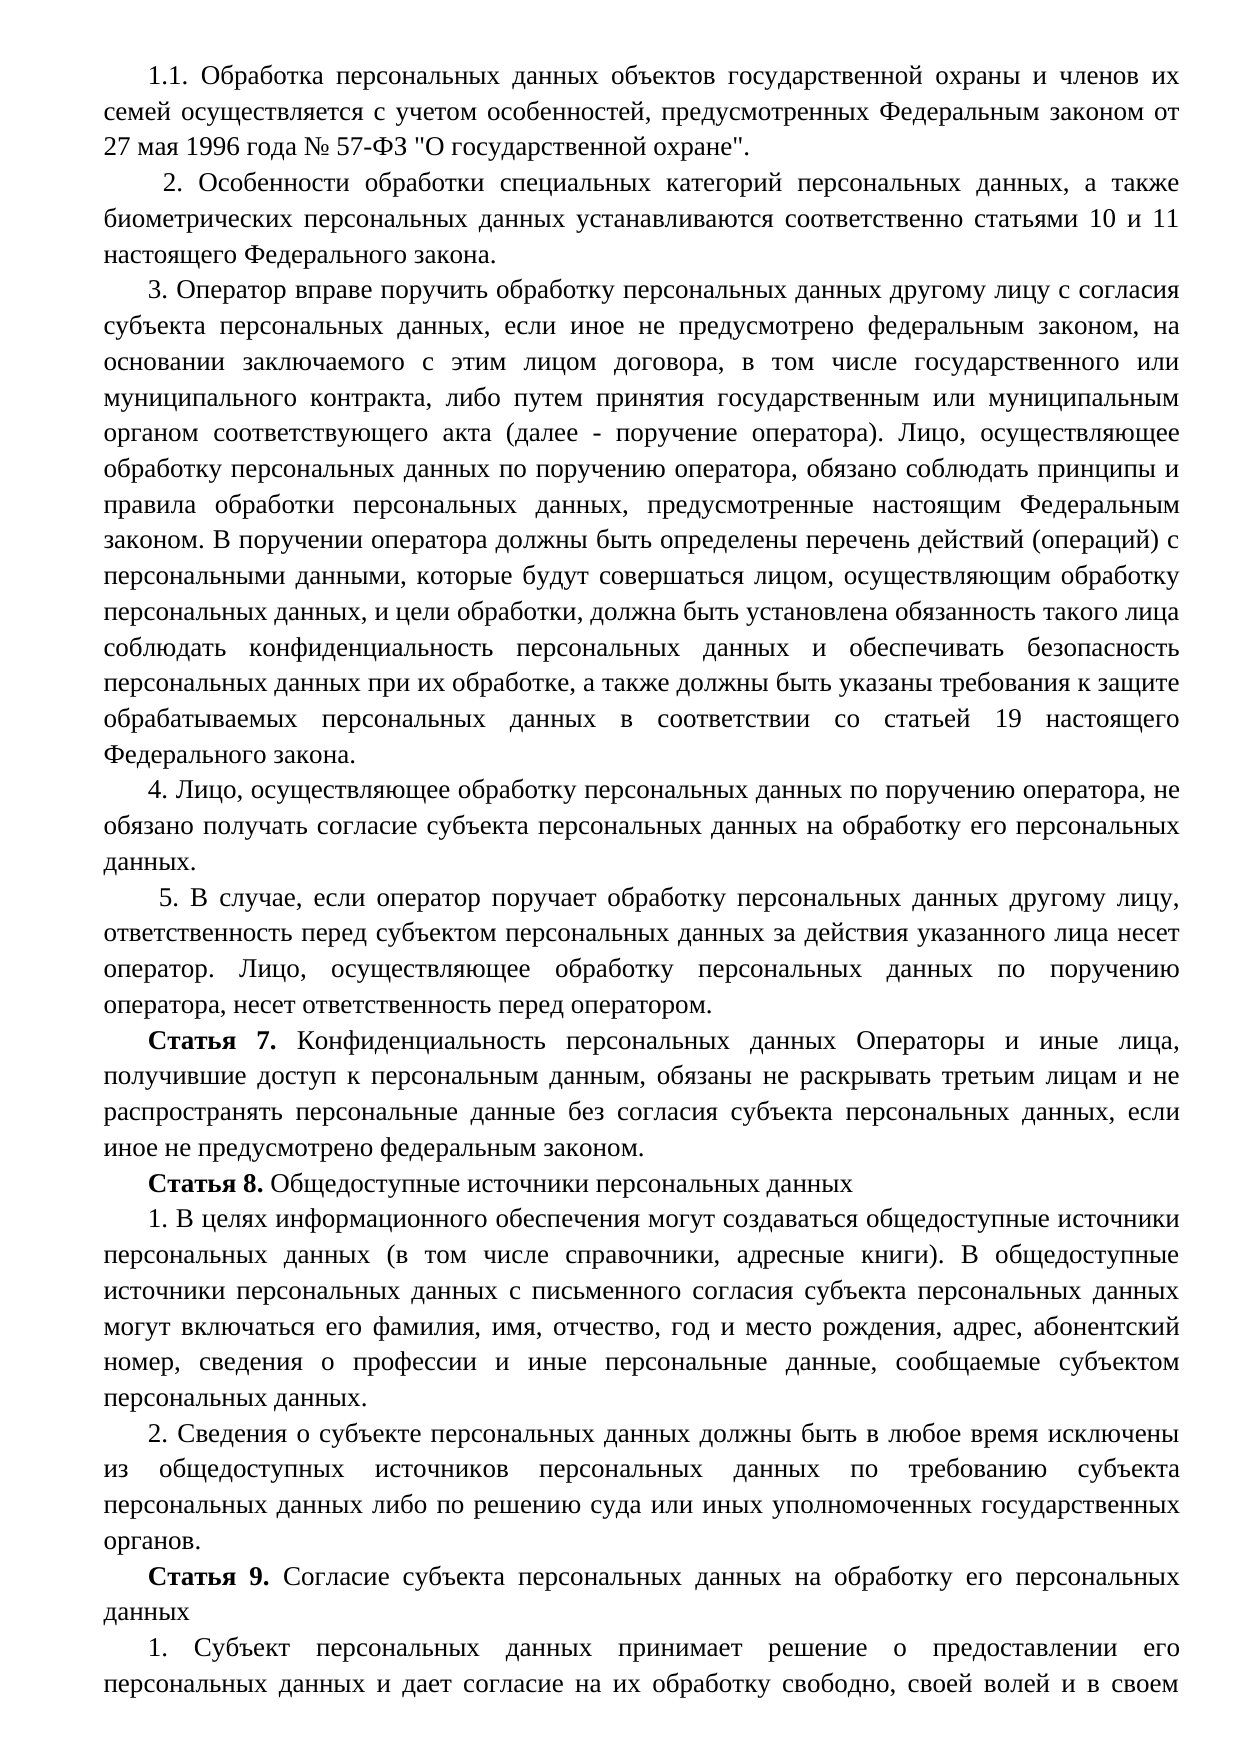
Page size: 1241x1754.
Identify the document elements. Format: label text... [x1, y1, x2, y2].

list 4. Лицо, осуществляющее обработку персональных данных по поручению оператора, не обязано получать согласие субъекта персональных данных на обработку его персональных данных. [103, 774, 1181, 876]
list Статья 7. Конфиденциальность персональных данных Операторы и иные лица, получившие доступ к персональным данным, обязаны не раскрывать третьим лицам и не распространять персональные данные без согласия субъекта персональных данных, если иное не предусмотрено федеральным законом. [103, 1024, 1181, 1162]
list 1. В целях информационного обеспечения могут создаваться общедоступные источники персональных данных (в том числе справочники, адресные книги). В общедоступные источники персональных данных с письменного согласия субъекта персональных данных могут включаться его фамилия, имя, отчество, год и место рождения, адрес, абонентский номер, сведения о профессии и иные персональные данные, сообщаемые субъектом персональных данных. [103, 1202, 1181, 1412]
list Статья 9. Согласие субъекта персональных данных на обработку его персональных данных [103, 1560, 1181, 1627]
list 1.1. Обработка персональных данных объектов государственной охраны и членов их семей осуществляется с учетом особенностей, предусмотренных Федеральным законом от 27 мая 1996 года № 57-ФЗ "О государственной охране". [103, 59, 1181, 162]
list Статья 8. Общедоступные источники персональных данных [103, 1167, 1181, 1198]
list 3. Оператор вправе поручить обработку персональных данных другому лицу с согласия субъекта персональных данных, если иное не предусмотрено федеральным законом, на основании заключаемого с этим лицом договора, в том числе государственного или муниципального контракта, либо путем принятия государственным или муниципальным органом соответствующего акта (далее - поручение оператора). Лицо, осуществляющее обработку персональных данных по поручению оператора, обязано соблюдать принципы и правила обработки персональных данных, предусмотренные настоящим Федеральным законом. В поручении оператора должны быть определены перечень действий (операций) с персональными данными, которые будут совершаться лицом, осуществляющим обработку персональных данных, и цели обработки, должна быть установлена обязанность такого лица соблюдать конфиденциальность персональных данных и обеспечивать безопасность персональных данных при их обработке, а также должны быть указаны требования к защите обрабатываемых персональных данных в соответствии со статьей 19 настоящего Федерального закона. [103, 273, 1181, 769]
list 5. В случае, если оператор поручает обработку персональных данных другому лицу, ответственность перед субъектом персональных данных за действия указанного лица несет оператор. Лицо, осуществляющее обработку персональных данных по поручению оператора, несет ответственность перед оператором. [103, 881, 1181, 1019]
list 2. Сведения о субъекте персональных данных должны быть в любое время исключены из общедоступных источников персональных данных по требованию субъекта персональных данных либо по решению суда или иных уполномоченных государственных органов. [103, 1417, 1181, 1555]
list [103, 1631, 1181, 1698]
list 2. Особенности обработки специальных категорий персональных данных, а также биометрических персональных данных устанавливаются соответственно статьями 10 и 11 настоящего Федерального закона. [103, 166, 1181, 269]
